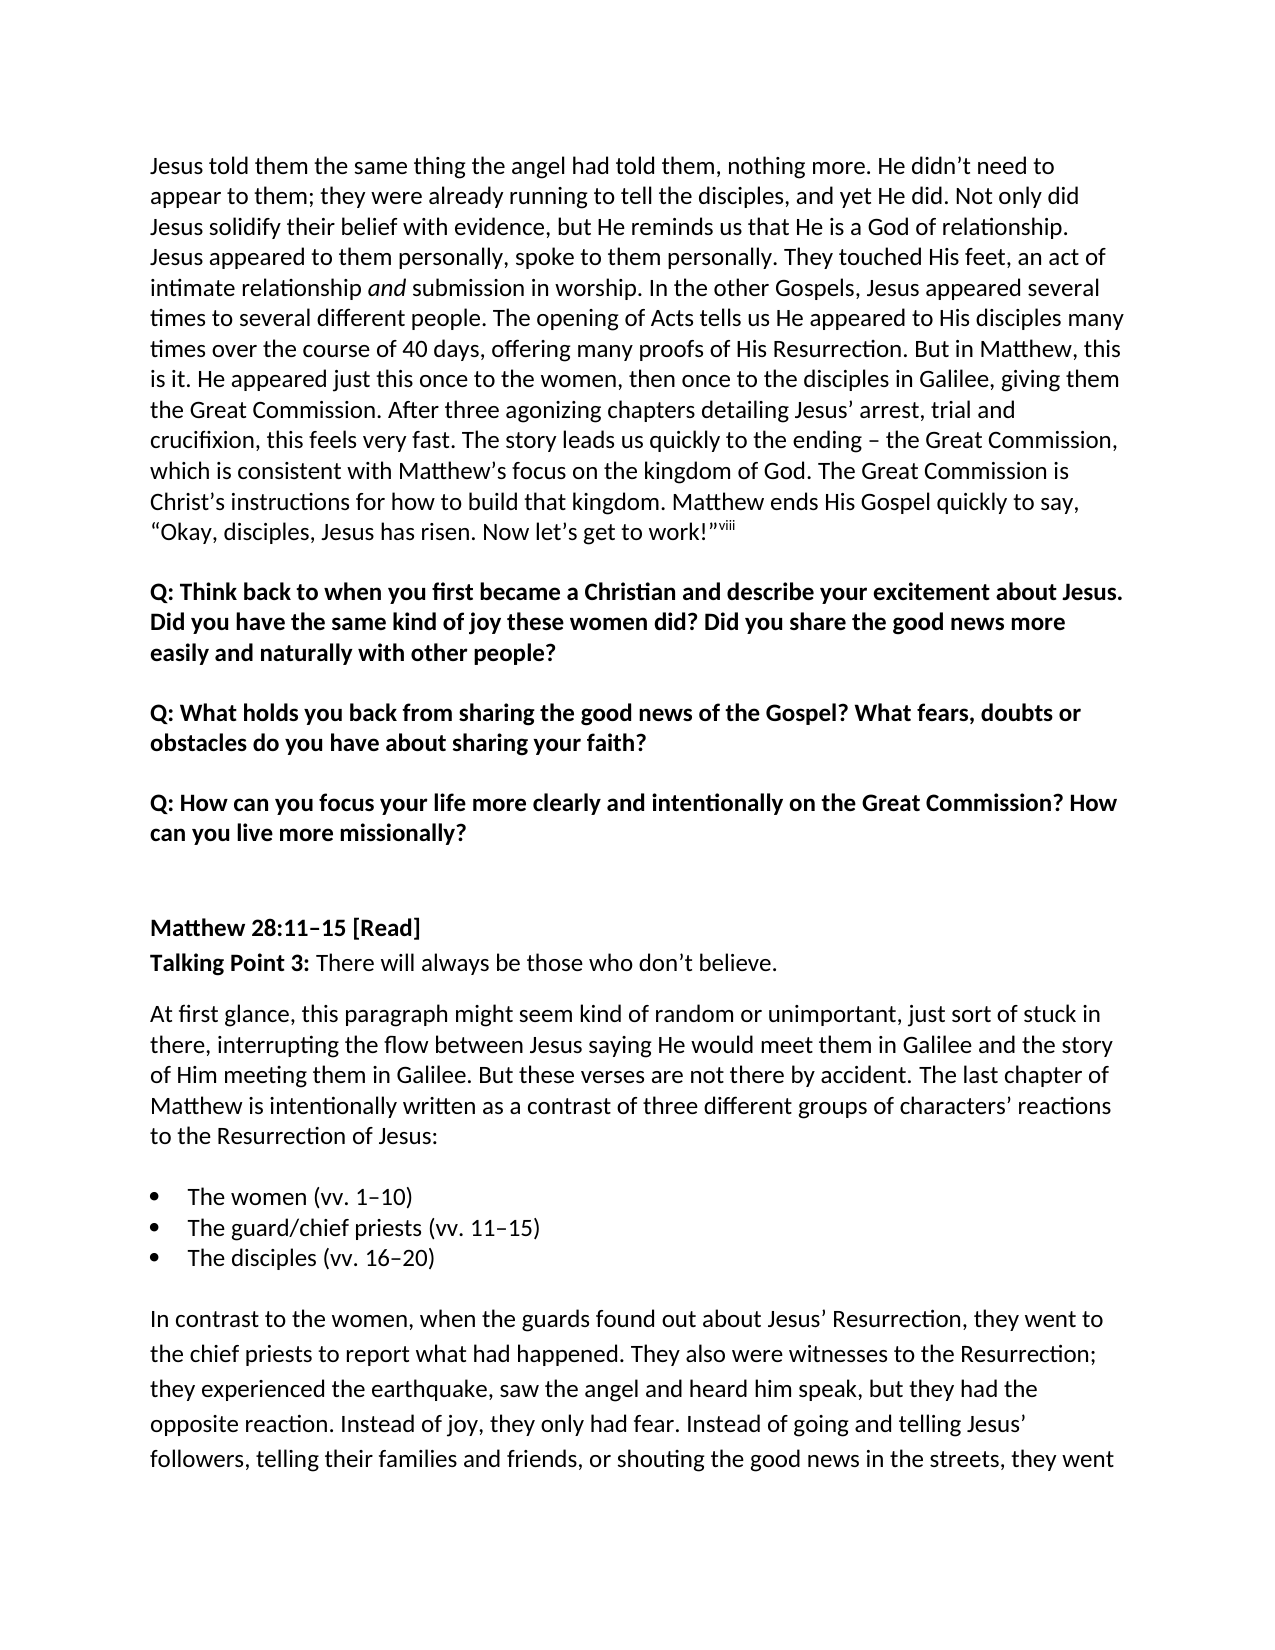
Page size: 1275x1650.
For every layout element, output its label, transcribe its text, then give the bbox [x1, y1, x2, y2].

list The disciples (vv. 16–20) [150, 1243, 1125, 1273]
text Talking Point 3: There will always be those who don’t believe. [150, 947, 1125, 978]
list The guard/chief priests (vv. 11–15) [150, 1212, 1125, 1243]
text Jesus told them the same thing the angel had told them, nothing more. He didn’t need to appear to them; they were already running to tell the disciples, and yet He did. Not only did Jesus solidify their belief with evidence, but He reminds us that He is a God of relationship. Jesus appeared to them personally, spoke to them personally. They touched His feet, an act of intimate relationship and submission in worship. In the other Gospels, Jesus appeared several times to several different people. The opening of Acts tells us He appeared to His disciples many times over the course of 40 days, offering many proofs of His Resurrection. But in Matthew, this is it. He appeared just this once to the women, then once to the disciples in Galilee, giving them the Great Commission. After three agonizing chapters detailing Jesus’ arrest, trial and crucifixion, this feels very fast. The story leads us quickly to the ending – the Great Commission, which is consistent with Matthew’s focus on the kingdom of God. The Great Commission is Christ’s instructions for how to build that kingdom. Matthew ends His Gospel quickly to say, “Okay, disciples, Jesus has risen. Now let’s get to work!” [150, 150, 1125, 547]
text Matthew 28:11–15 [Read] [150, 912, 1125, 943]
text At first glance, this paragraph might seem kind of random or unimportant, just sort of stuck in there, interrupting the flow between Jesus saying He would meet them in Galilee and the story of Him meeting them in Galilee. But these verses are not there by accident. The last chapter of Matthew is intentionally written as a contrast of three different groups of characters’ reactions to the Resurrection of Jesus: [150, 998, 1125, 1151]
text Q: What holds you back from sharing the good news of the Gospel? What fears, doubts or obstacles do you have about sharing your faith? [150, 697, 1125, 758]
text Q: Think back to when you first became a Christian and describe your excitement about Jesus. Did you have the same kind of joy these women did? Did you share the good news more easily and naturally with other people? [150, 576, 1125, 667]
list The women (vv. 1–10) [150, 1182, 1125, 1212]
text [150, 1304, 1125, 1474]
text Q: How can you focus your life more clearly and intentionally on the Great Commission? How can you live more missionally? [150, 787, 1125, 848]
